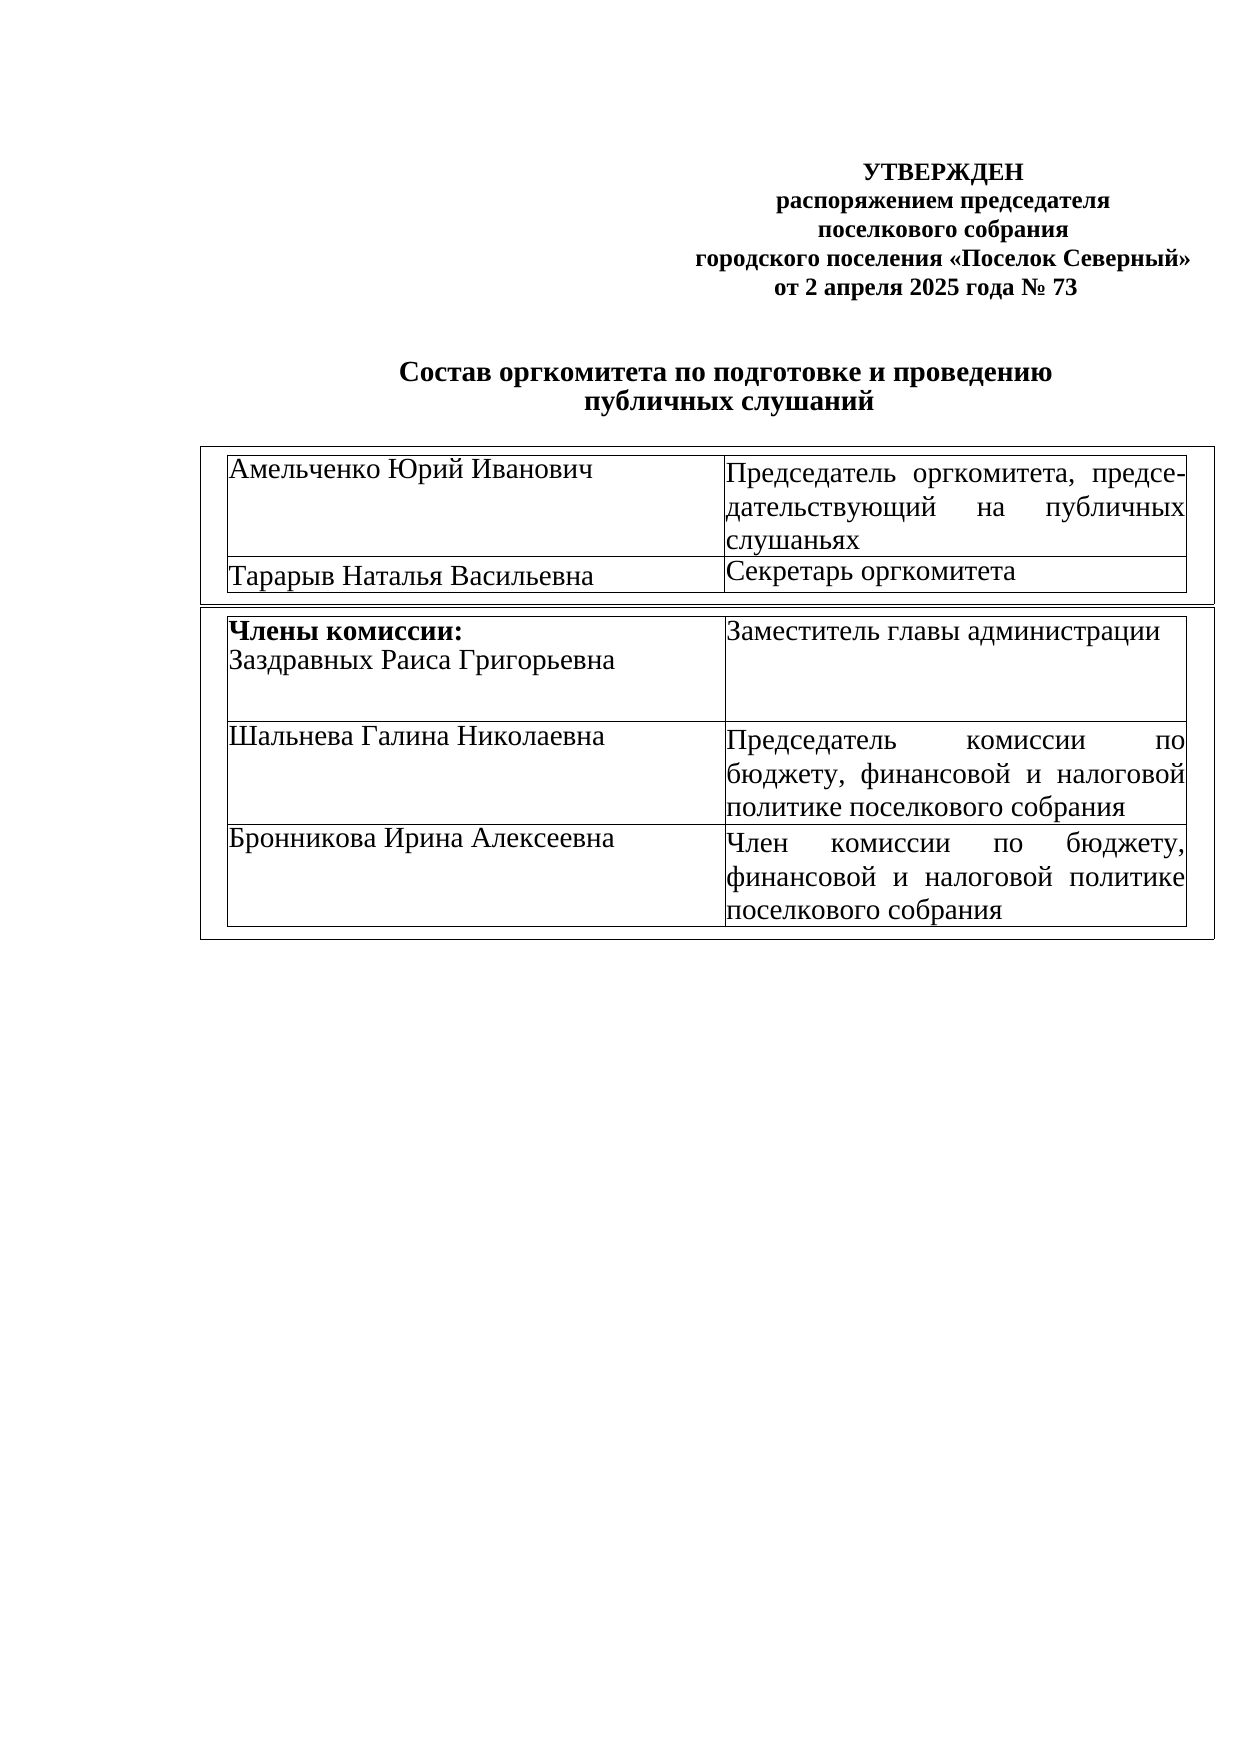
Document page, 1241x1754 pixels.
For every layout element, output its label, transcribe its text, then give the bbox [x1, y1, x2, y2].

text поселкового собрания [654, 214, 1197, 243]
text УТВЕРЖДЕН [689, 157, 1197, 186]
table_cell Бронникова Ирина Алексеевна [228, 825, 725, 926]
table_cell Председатель комиссии по бюджету, финансовой и налоговой политике поселкового собрания [726, 722, 1186, 823]
table_cell Член комиссии по бюджету, финансовой и налоговой политике поселкового собрания [726, 825, 1186, 926]
text Состав оргкомитета по подготовке и проведению публичных слушаний [254, 358, 1197, 416]
table_header Члены комиссии: Заздравных Раиса Григорьевна [228, 617, 725, 721]
table_cell Секретарь оргкомитета [725, 557, 1186, 592]
table_header Председатель оргкомитета, председательствующий на публичных слушаньях [725, 456, 1186, 556]
text городского поселения «Поселок Северный» от 2 апреля 2025 года № 73 [654, 243, 1197, 301]
table_cell Тарарыв Наталья Васильевна [228, 557, 724, 592]
table_header Амельченко Юрий Иванович [228, 456, 724, 556]
text распоряжением председателя [654, 186, 1197, 214]
table_header Заместитель главы администрации [726, 617, 1186, 721]
table_cell Шальнева Галина Николаевна [228, 722, 725, 823]
